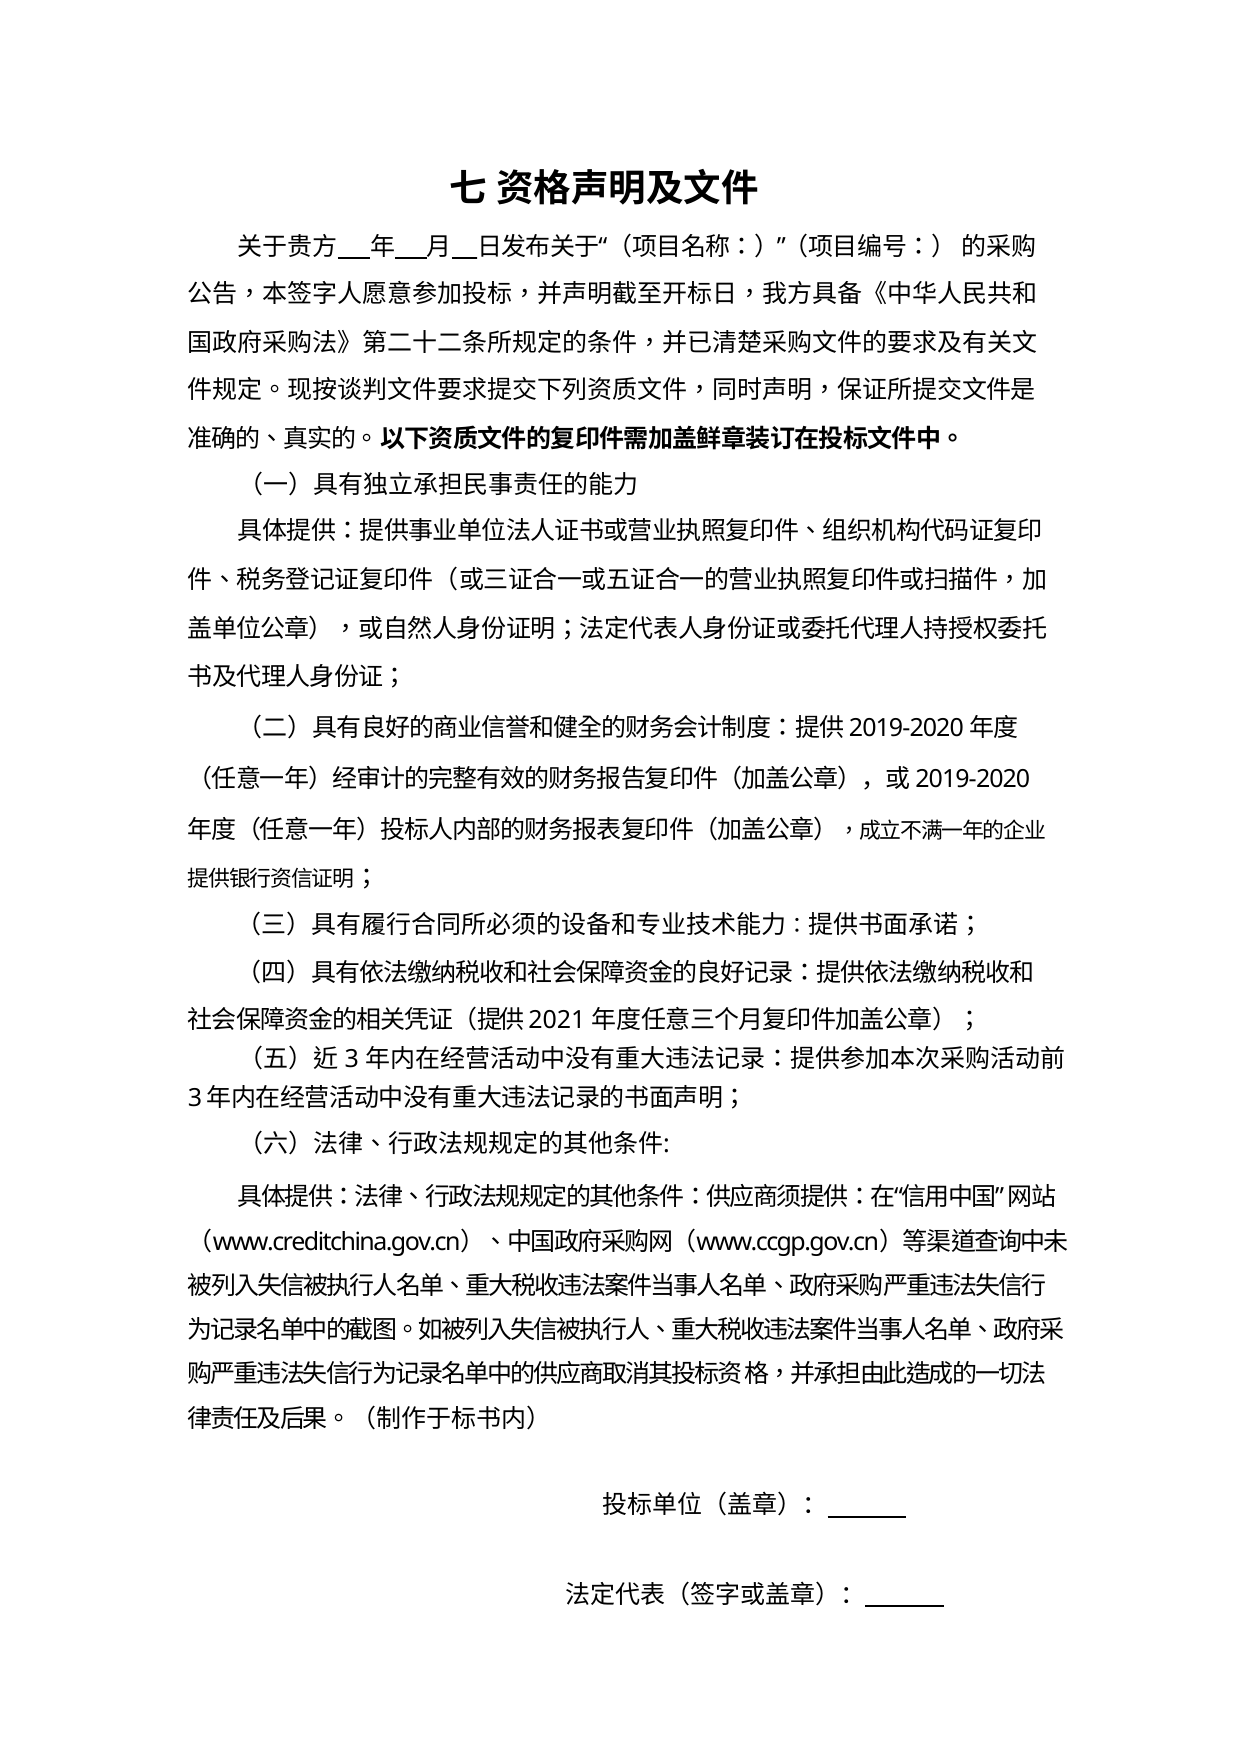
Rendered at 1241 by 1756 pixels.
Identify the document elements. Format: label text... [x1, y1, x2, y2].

text （三）具有履行合同所必须的设备和专业技术能力：提供书面承诺； [236, 908, 1240, 939]
text （一）具有独立承担民事责任的能力 [238, 468, 1240, 499]
text 具体提供：法律、行政法规规定的其他条件：供应商须提供：在“信用中国” 网站（www.creditchina.gov.cn）、中国政府采购网（www.ccgp.gov.cn）等渠道查询中未被列入失信被执行人名单、重大税收违法案件当事人名单、政府采购严重违法失信行为记录名单中的截图。如被列入失信被执行人、重大税收违法案件当事人名单、政府采购严重违法失信行为记录名单中的供应商取消其投标资 格，并承担由此造成的一切法律责任及后果。（制作于标书内） [188, 1179, 1068, 1434]
text 关于贵方 年 月 日发布关于“（项目名称：）”（项目编号：） 的采购公告，本签字人愿意参加投标，并声明截至开标日，我方具备《中华人民共和国政府采购法》第二十二条所规定的条件，并已清楚采购文件的要求及有关文件规定。现按谈判文件要求提交下列资质文件，同时声明，保证所提交文件是准确的、真实的。以下资质文件的复印件需加盖鲜章装订在投标文件中。 [188, 228, 1057, 454]
text （六）法律、行政法规规定的其他条件: [238, 1125, 1240, 1159]
text 具体提供：提供事业单位法人证书或营业执照复印件、组织机构代码证复印件、税务登记证复印件（或三证合一或五证合一的营业执照复印件或扫描件，加盖单位公章），或自然人身份证明；法定代表人身份证或委托代理人持授权委托书及代理人身份证； [188, 513, 1047, 693]
text （五）近 3 年内在经营活动中没有重大违法记录：提供参加本次采购活动前 [238, 1047, 1240, 1072]
text （四）具有依法缴纳税收和社会保障资金的良好记录：提供依法缴纳税收和社会保障资金的相关凭证（提供 2021 年度任意三个月复印件加盖公章）； [188, 954, 1054, 1036]
list 年内在经营活动中没有重大违法记录的书面声明； [188, 1079, 1240, 1114]
text 七 资格声明及文件 [449, 161, 1240, 212]
text 投标单位（盖章）： [189, 1485, 1240, 1521]
text （二）具有良好的商业信誉和健全的财务会计制度：提供 2019-2020 年度（任意一年）经审计的完整有效的财务报告复印件（加盖公章），或 2019-2020 年度（任意一年）投标人内部的财务报表复印件（加盖公章），成立不满一年的企业提供银行资信证明； [188, 707, 1047, 894]
text 法定代表（签字或盖章）： [189, 1574, 1240, 1610]
